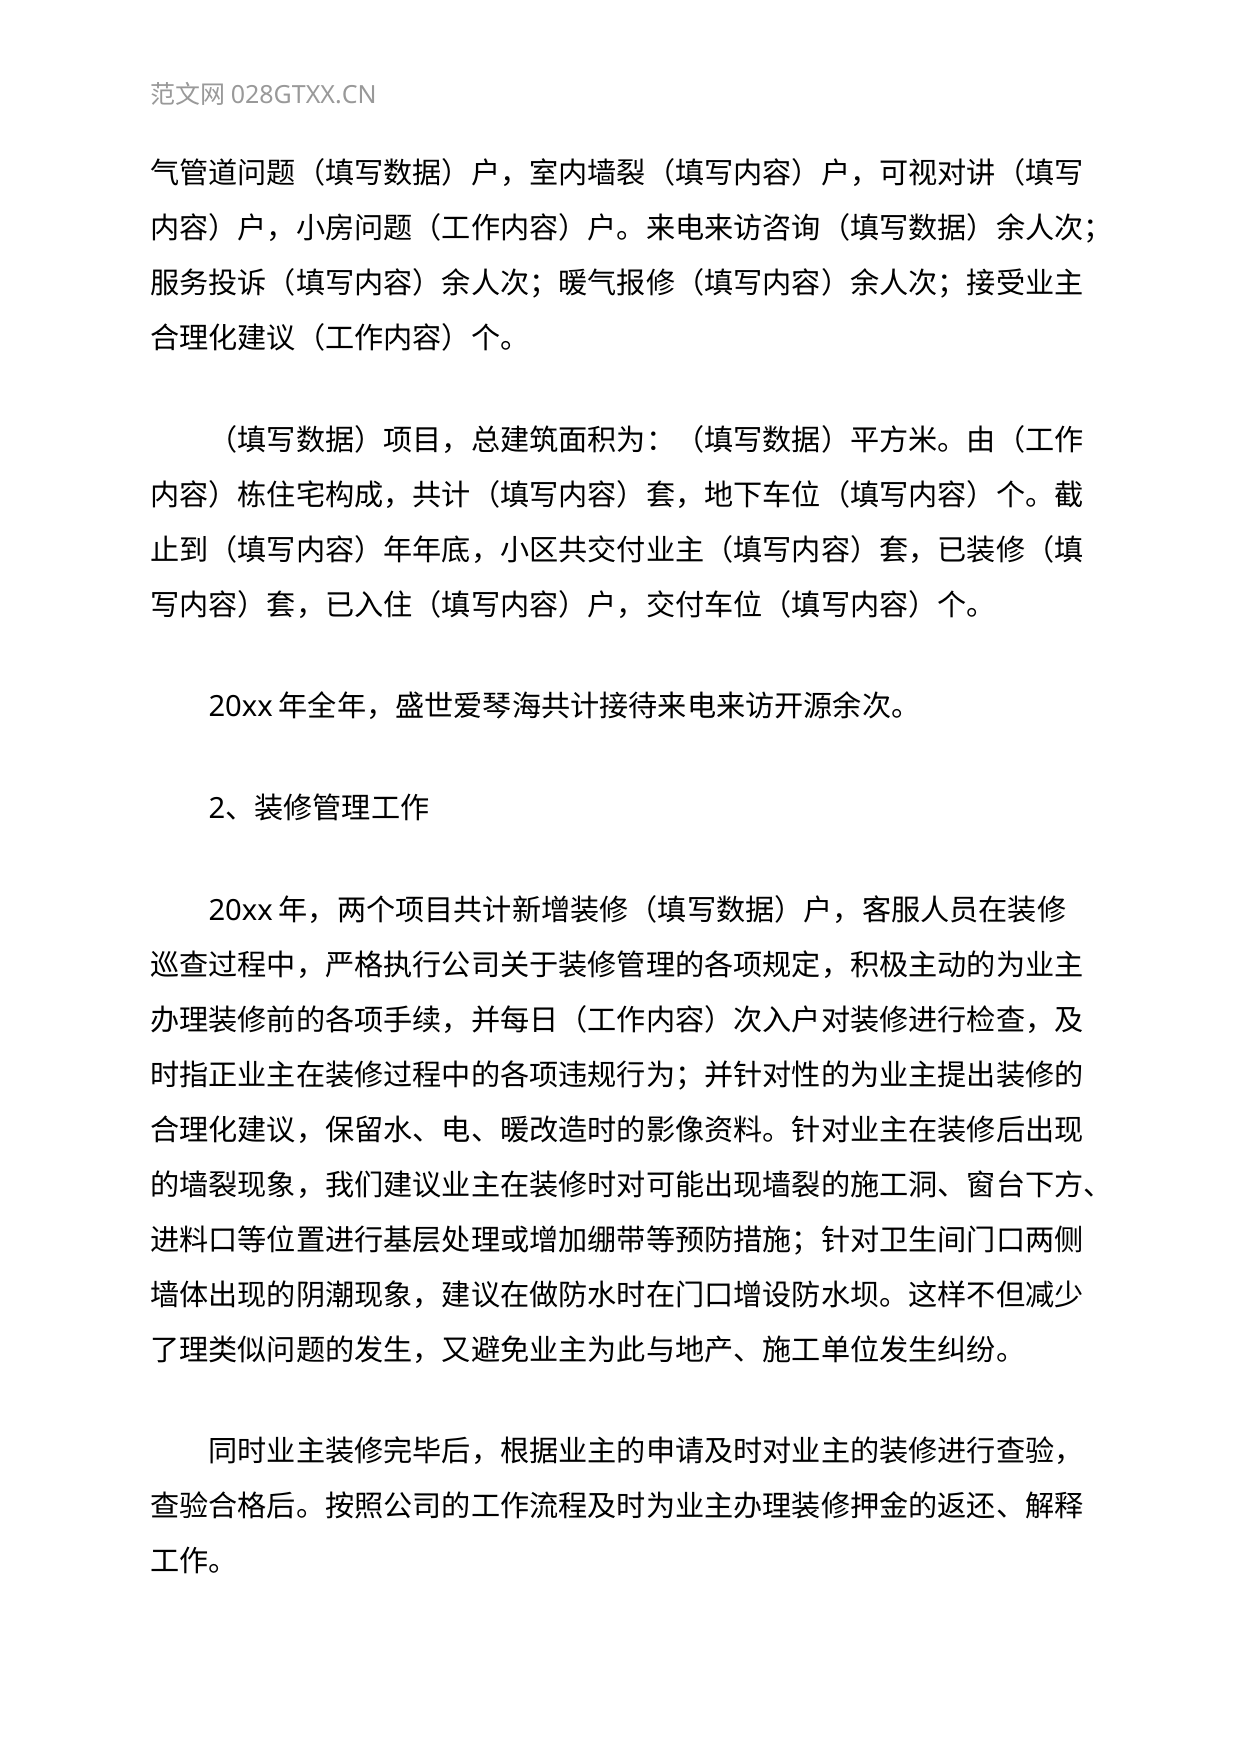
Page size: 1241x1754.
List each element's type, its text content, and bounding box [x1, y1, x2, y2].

text 2、装修管理工作 [150, 785, 1090, 827]
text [150, 150, 1090, 357]
text （填写数据）项目，总建筑面积为：（填写数据）平方米。由（工作内容）栋住宅构成，共计（填写内容）套，地下车位（填写内容）个。截止到（填写内容）年年底，小区共交付业主（填写内容）套，已装修（填写内容）套，已入住（填写内容）户，交付车位（填写内容）个。 [150, 416, 1090, 623]
text 20xx年，两个项目共计新增装修（填写数据）户，客服人员在装修巡查过程中，严格执行公司关于装修管理的各项规定，积极主动的为业主办理装修前的各项手续，并每日（工作内容）次入户对装修进行检查，及时指正业主在装修过程中的各项违规行为；并针对性的为业主提出装修的合理化建议，保留水、电、暖改造时的影像资料。针对业主在装修后出现的墙裂现象，我们建议业主在装修时对可能出现墙裂的施工洞、窗台下方、进料口等位置进行基层处理或增加绷带等预防措施；针对卫生间门口两侧墙体出现的阴潮现象，建议在做防水时在门口增设防水坝。这样不但减少了理类似问题的发生，又避免业主为此与地产、施工单位发生纠纷。 [150, 887, 1090, 1368]
text 20xx年全年，盛世爱琴海共计接待来电来访开源余次。 [150, 683, 1090, 725]
text 同时业主装修完毕后，根据业主的申请及时对业主的装修进行查验，查验合格后。按照公司的工作流程及时为业主办理装修押金的返还、解释工作。 [150, 1428, 1090, 1580]
